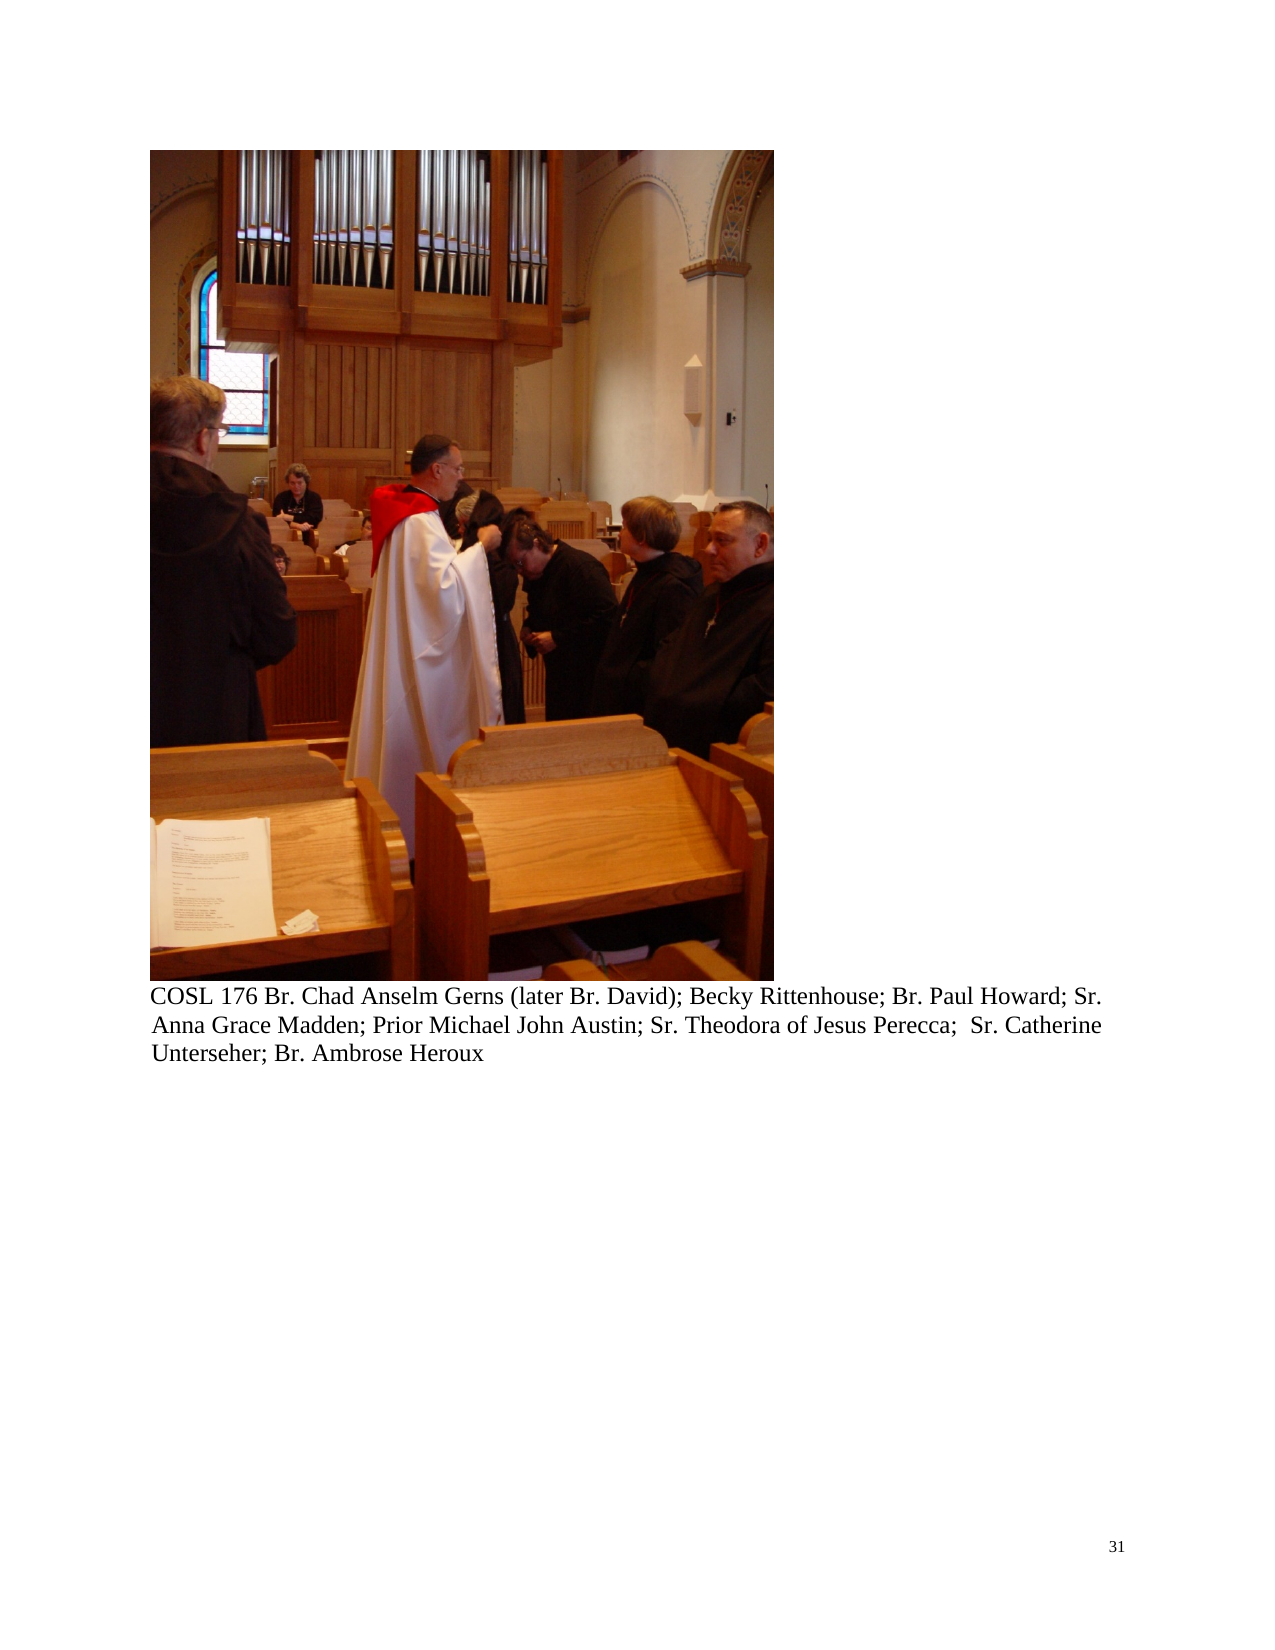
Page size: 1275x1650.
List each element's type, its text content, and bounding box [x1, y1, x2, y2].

text COSL 176 Br. Chad Anselm Gerns (later Br. David); Becky Rittenhouse; Br. Paul Howard; Sr. Anna Grace Madden; Prior Michael John Austin; Sr. Theodora of Jesus Perecca; Sr. Catherine Unterseher; Br. Ambrose Heroux [150, 981, 1125, 1067]
picture [150, 150, 774, 981]
